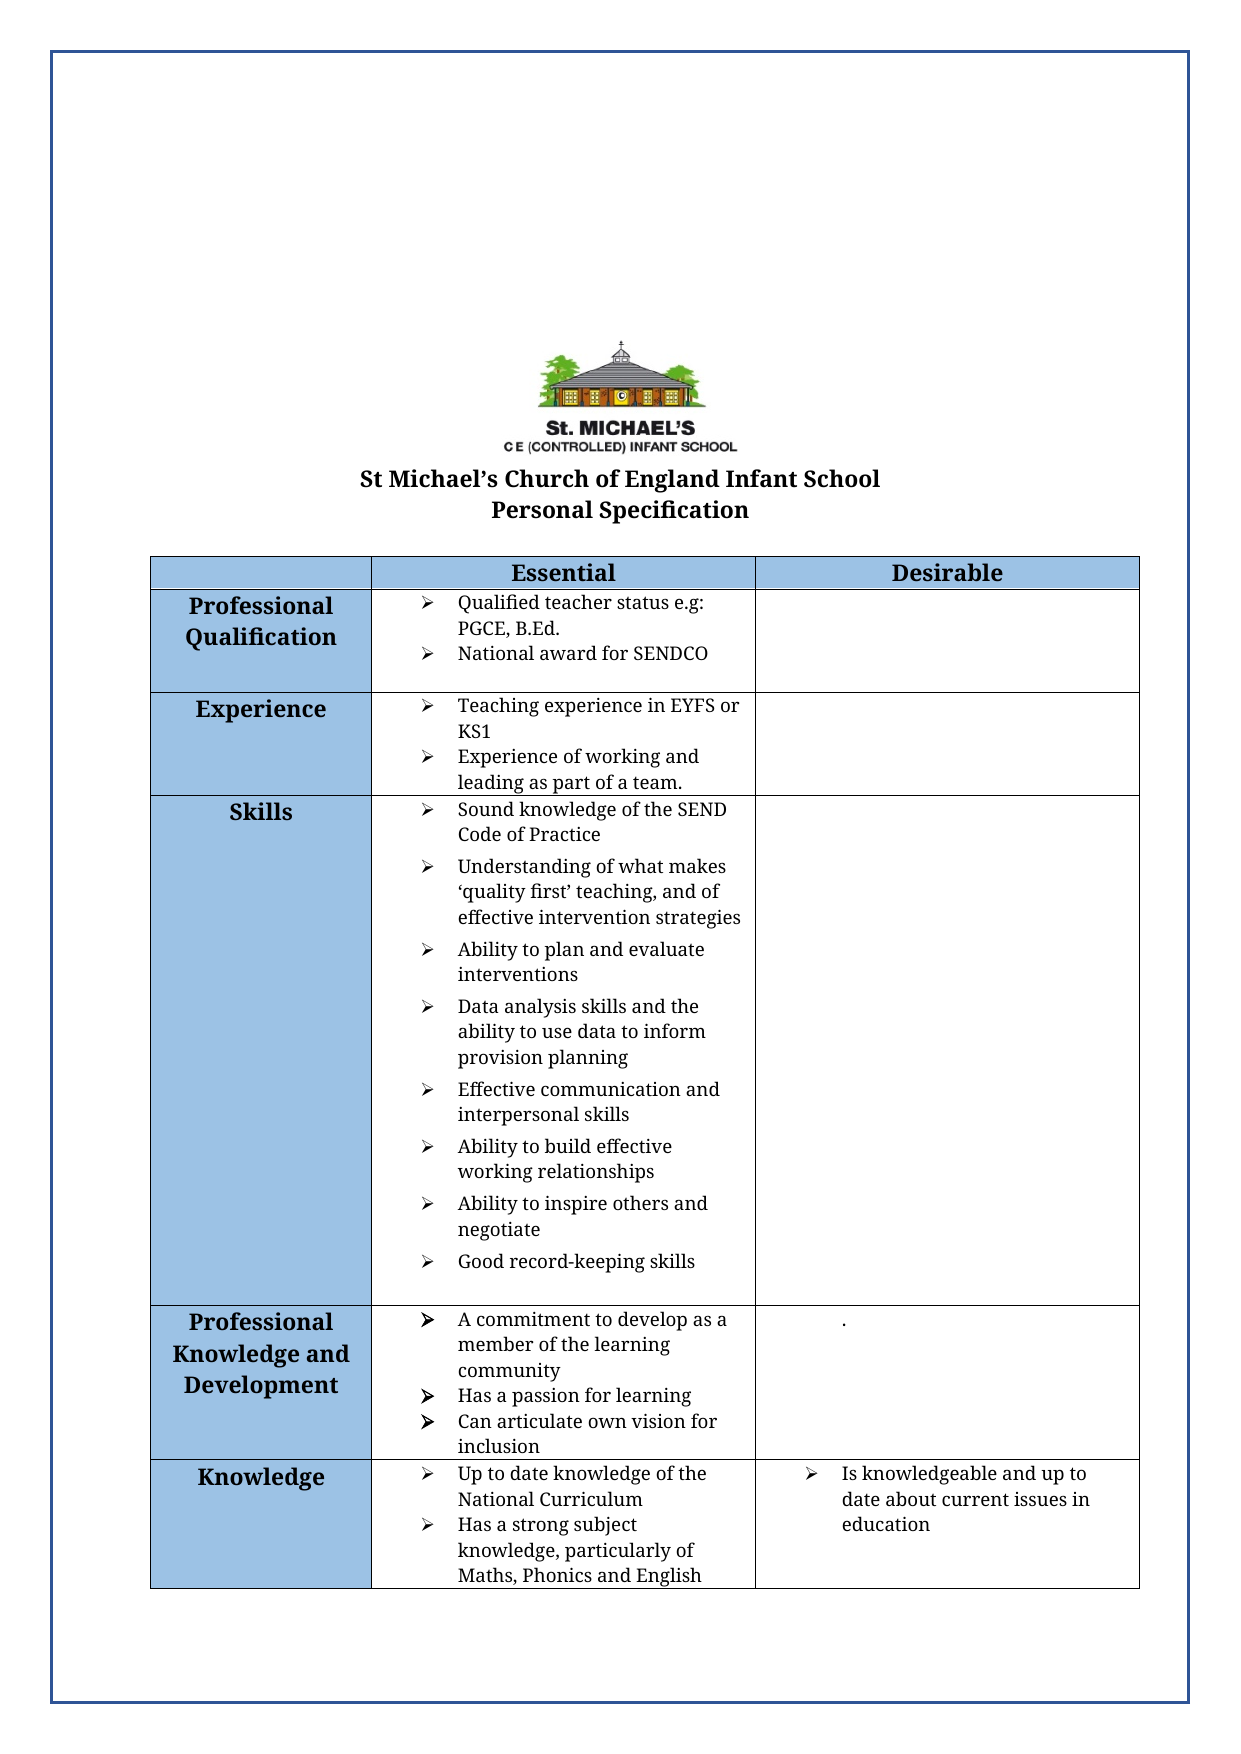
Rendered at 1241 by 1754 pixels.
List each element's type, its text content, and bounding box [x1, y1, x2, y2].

table_cell Experience [151, 693, 371, 795]
text St Michael’s Church of England Infant School [150, 462, 1090, 494]
table_header [151, 557, 371, 588]
table_cell . [756, 1306, 1139, 1459]
table_cell Professional Knowledge and Development [151, 1306, 371, 1459]
table_cell [756, 796, 1139, 1305]
table_cell Skills [151, 796, 371, 1305]
table_header Essential [372, 557, 755, 588]
picture [500, 340, 740, 456]
table_cell [756, 590, 1139, 692]
table_header Desirable [756, 557, 1139, 588]
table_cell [372, 1460, 755, 1588]
table_cell Professional Qualification [151, 590, 371, 692]
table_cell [756, 1460, 1139, 1588]
table_cell A commitment to develop as a member of the learning community Has a passion for learning Can articulate own vision for inclusion [372, 1306, 755, 1459]
table_cell Knowledge [151, 1460, 371, 1588]
table_cell [756, 693, 1139, 795]
text Personal Specification [150, 494, 1090, 525]
table_cell Qualified teacher status e.g: PGCE, B.Ed. National award for SENDCO [372, 590, 755, 692]
table_cell Teaching experience in EYFS or KS1 Experience of working and leading as part of a team. [372, 693, 755, 795]
table_cell Sound knowledge of the SEND Code of Practice Understanding of what makes ‘quality first’ teaching, and of effective intervention strategies Ability to plan and evaluate interventions Data analysis skills and the ability to use data to inform provision planning Effective communication and interpersonal skills Ability to build effective working relationships Ability to inspire others and negotiate Good record-keeping skills [372, 796, 755, 1305]
